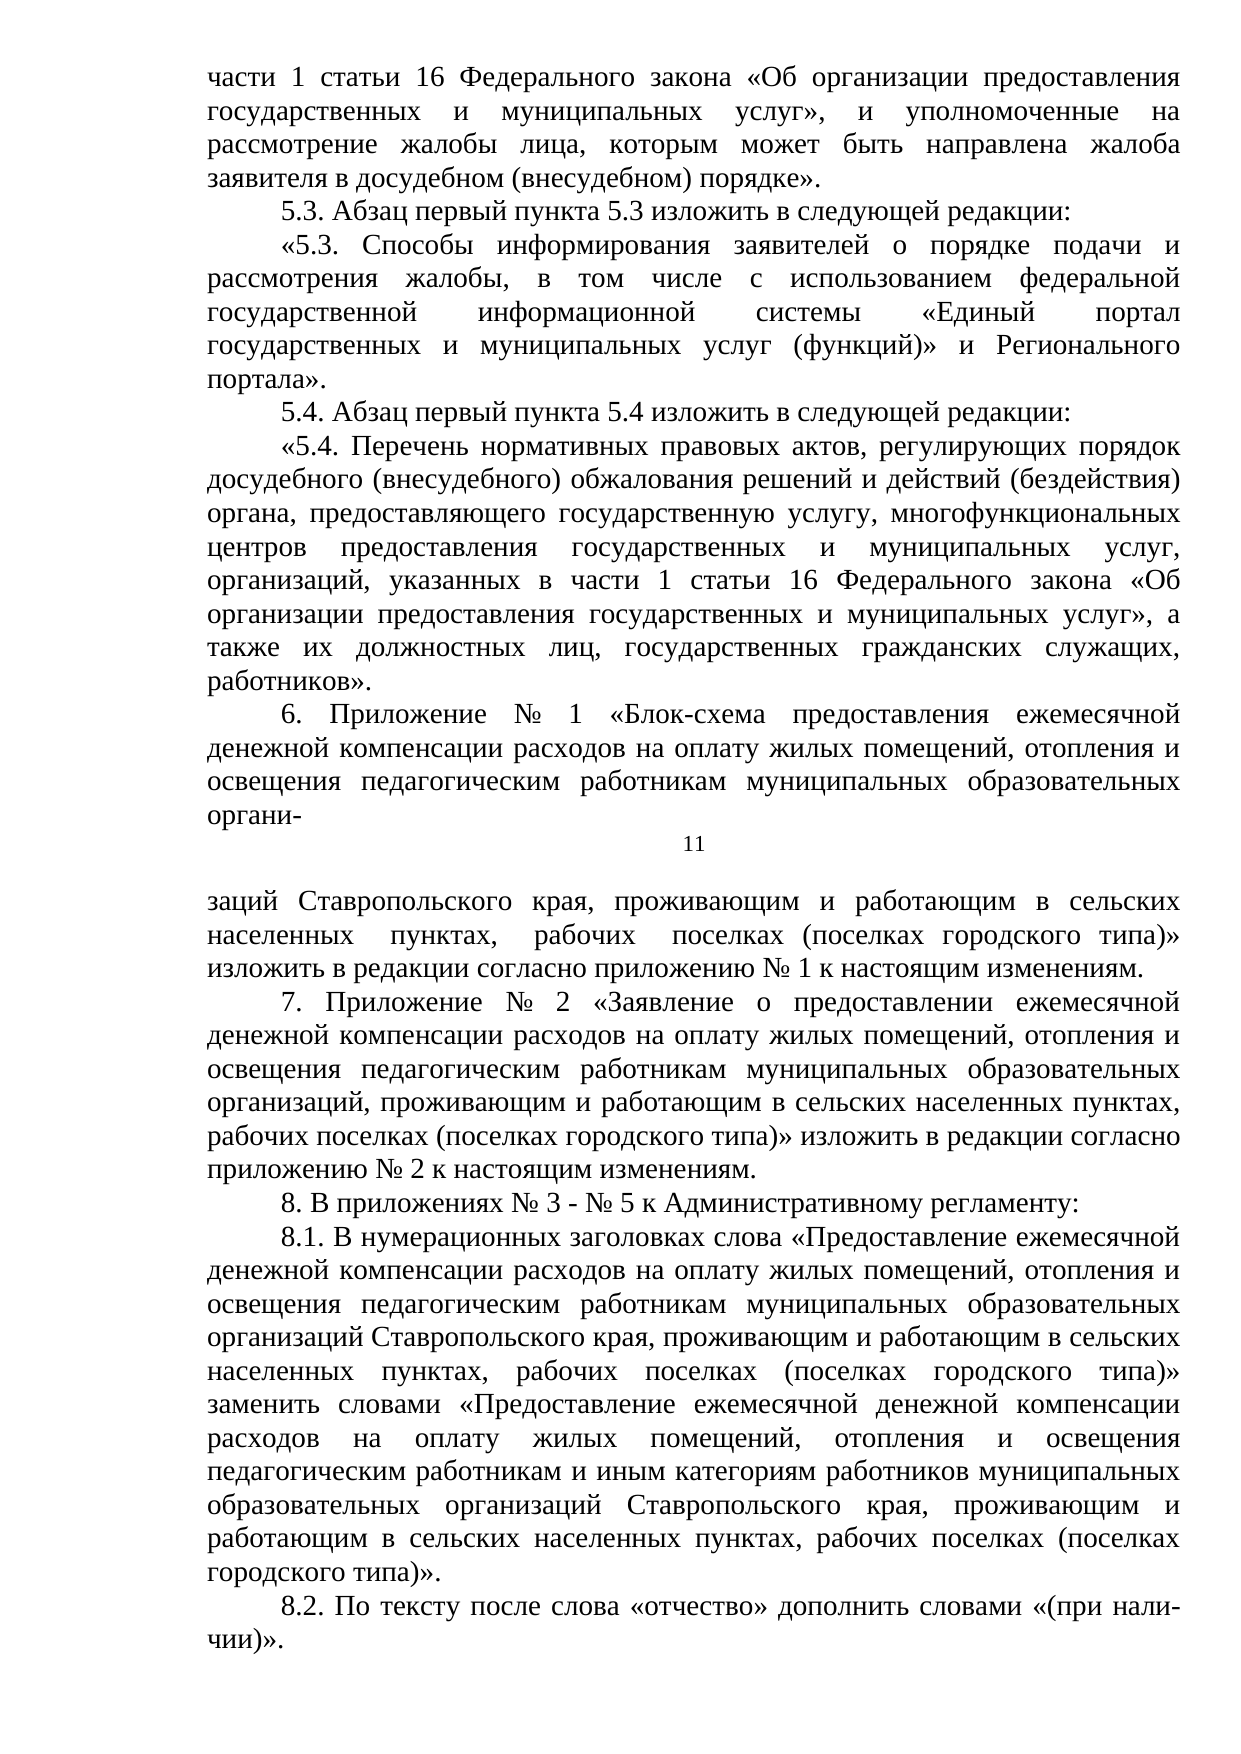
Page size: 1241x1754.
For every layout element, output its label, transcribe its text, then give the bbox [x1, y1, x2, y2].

text 5.3. Абзац первый пункта 5.3 изложить в следующей редакции: [207, 193, 1181, 227]
text 8. В приложениях № 3 - № 5 к Административному регламенту: [207, 1185, 1181, 1219]
text 8.1. В нумерационных заголовках слова «Предоставление ежемесячной денежной компенсации расходов на оплату жилых помещений, отопления и освещения педагогическим работникам муниципальных образовательных организаций Ставропольского края, проживающим и работающим в сельских населенных пунктах, рабочих поселках (поселках городского типа)» заменить словами «Предоставление ежемесячной денежной компенсации расходов на оплату жилых помещений, отопления и освещения педагогическим работникам и иным категориям работников муниципальных образовательных организаций Ставропольского края, проживающим и работающим в сельских населенных пунктах, рабочих поселках (поселках городского типа)». [207, 1219, 1181, 1588]
text «5.3. Способы информирования заявителей о порядке подачи и рассмотрения жалобы, в том числе с использованием федеральной государственной информационной системы «Единый портал государственных и муниципальных услуг (функций)» и Регионального портала». [207, 227, 1181, 394]
text 7. Приложение № 2 «Заявление о предоставлении ежемесячной денежной компенсации расходов на оплату жилых помещений, отопления и освещения педагогическим работникам муниципальных образовательных организаций, проживающим и работающим в сельских населенных пунктах, рабочих поселках (поселках городского типа)» изложить в редакции согласно приложению № 2 к настоящим изменениям. [207, 984, 1181, 1185]
text 11 [207, 831, 1181, 857]
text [207, 59, 1181, 193]
text «5.4. Перечень нормативных правовых актов, регулирующих порядок досудебного (внесудебного) обжалования решений и действий (бездействия) органа, предоставляющего государственную услугу, многофункциональных центров предоставления государственных и муниципальных услуг, организаций, указанных в части 1 статьи 16 Федерального закона «Об организации предоставления государственных и муниципальных услуг», а также их должностных лиц, государственных гражданских служащих, работников». [207, 428, 1181, 696]
text заций Ставропольского края, проживающим и работающим в сельских населенных пунктах, рабочих поселках (поселках городского типа)» изложить в редакции согласно приложению № 1 к настоящим изменениям. [207, 883, 1181, 984]
text 6. Приложение № 1 «Блок-схема предоставления ежемесячной денежной компенсации расходов на оплату жилых помещений, отопления и освещения педагогическим работникам муниципальных образовательных органи- [207, 696, 1181, 831]
text 5.4. Абзац первый пункта 5.4 изложить в следующей редакции: [207, 394, 1181, 428]
text 8.2. По тексту после слова «отчество» дополнить словами «(при нали-чии)». [207, 1588, 1181, 1655]
